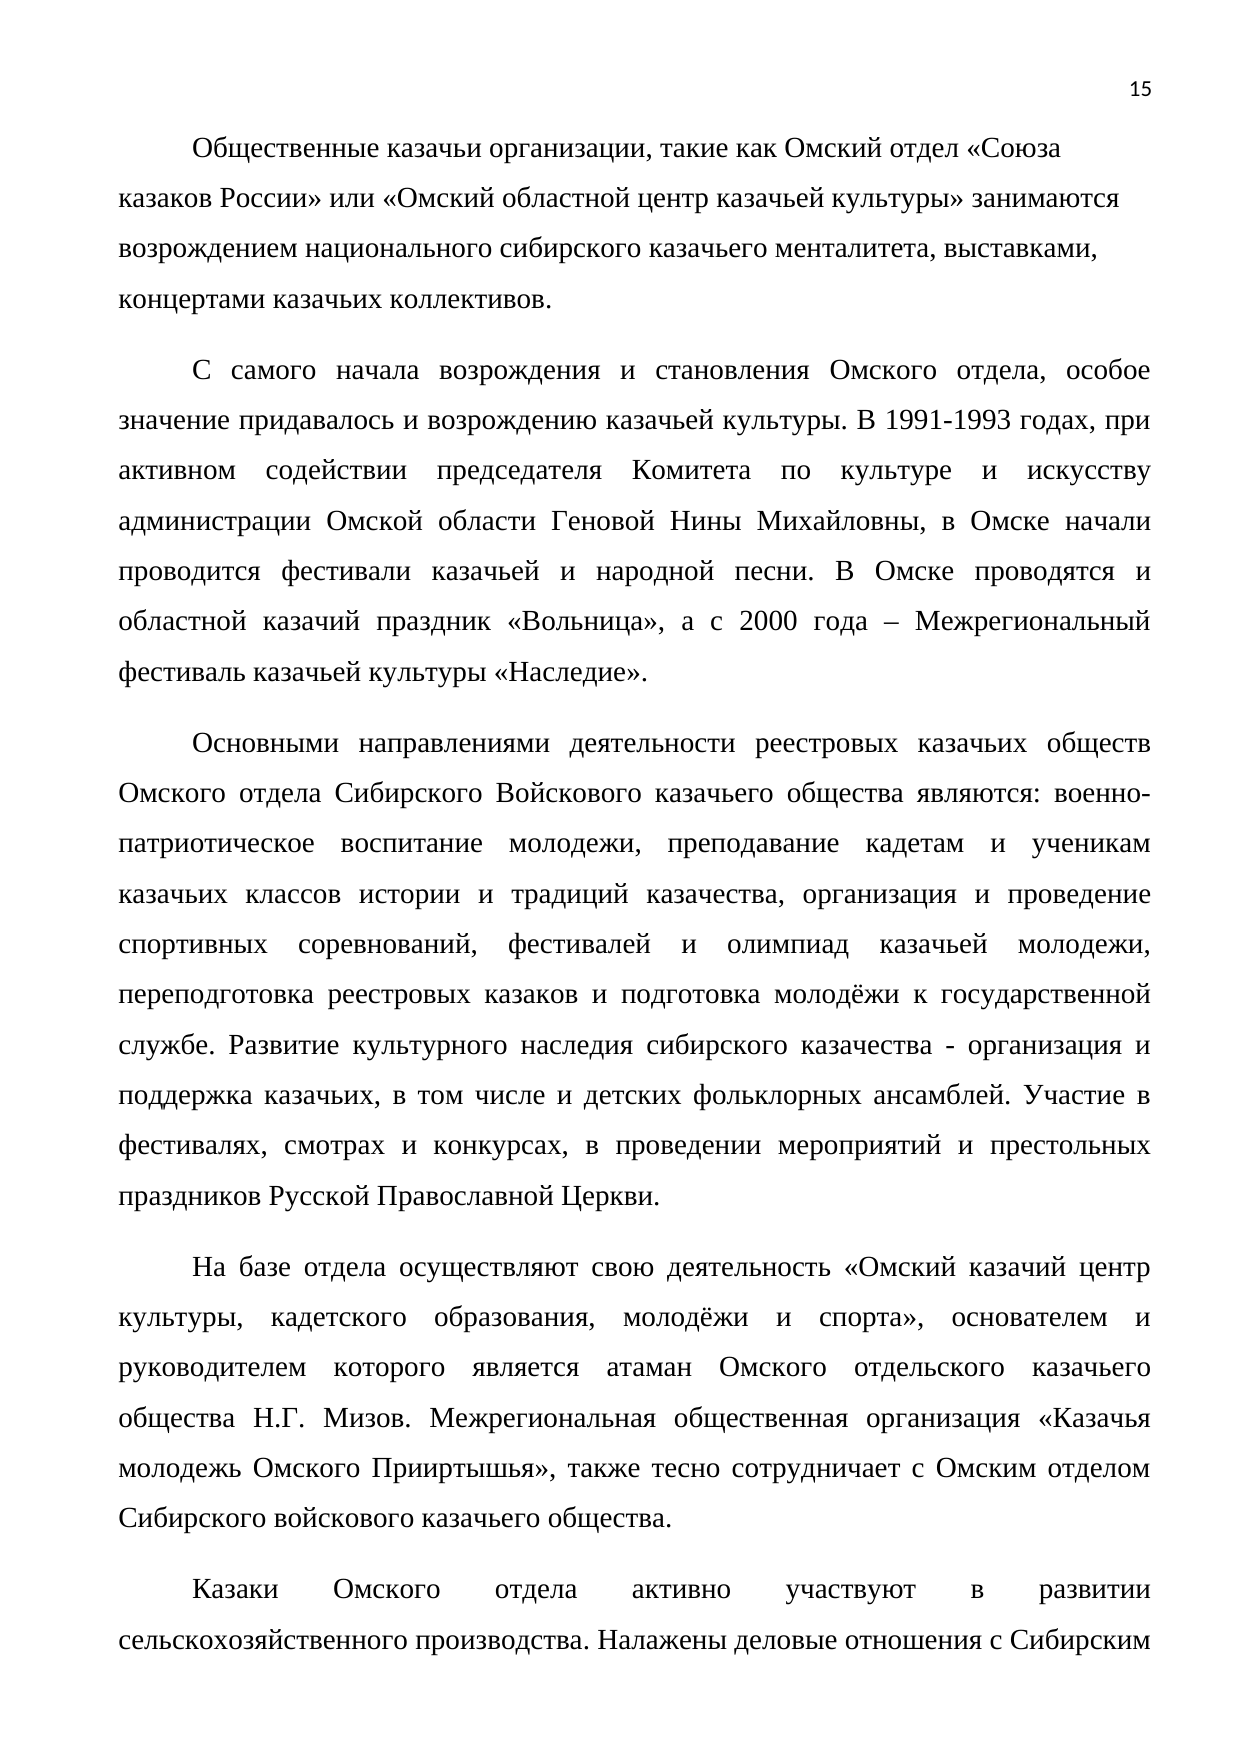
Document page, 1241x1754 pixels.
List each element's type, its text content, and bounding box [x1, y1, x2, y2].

text На базе отдела осуществляют свою деятельность «Омский казачий центр культуры, кадетского образования, молодёжи и спорта», основателем и руководителем которого является атаман Омского отдельского казачьего общества Н.Г. Мизов. Межрегиональная общественная организация «Казачья молодежь Омского Прииртышья», также тесно сотрудничает с Омским отделом Сибирского войскового казачьего общества. [118, 1249, 1152, 1534]
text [118, 1572, 1152, 1655]
text Общественные казачьи организации, такие как Омский отдел «Союза казаков России» или «Омский областной центр казачьей культуры» занимаются возрождением национального сибирского казачьего менталитета, выставками, концертами казачьих коллективов. [118, 130, 1152, 314]
text С самого начала возрождения и становления Омского отдела, особое значение придавалось и возрождению казачьей культуры. В 1991-1993 годах, при активном содействии председателя Комитета по культуре и искусству администрации Омской области Геновой Нины Михайловны, в Омске начали проводится фестивали казачьей и народной песни. В Омске проводятся и областной казачий праздник «Вольница», а с 2000 года – Межрегиональный фестиваль казачьей культуры «Наследие». [118, 352, 1152, 687]
text Основными направлениями деятельности реестровых казачьих обществ Омского отдела Сибирского Войскового казачьего общества являются: военно-патриотическое воспитание молодежи, преподавание кадетам и ученикам казачьих классов истории и традиций казачества, организация и проведение спортивных соревнований, фестивалей и олимпиад казачьей молодежи, переподготовка реестровых казаков и подготовка молодёжи к государственной службе. Развитие культурного наследия сибирского казачества - организация и поддержка казачьих, в том числе и детских фольклорных ансамблей. Участие в фестивалях, смотрах и конкурсах, в проведении мероприятий и престольных праздников Русской Православной Церкви. [118, 725, 1152, 1211]
